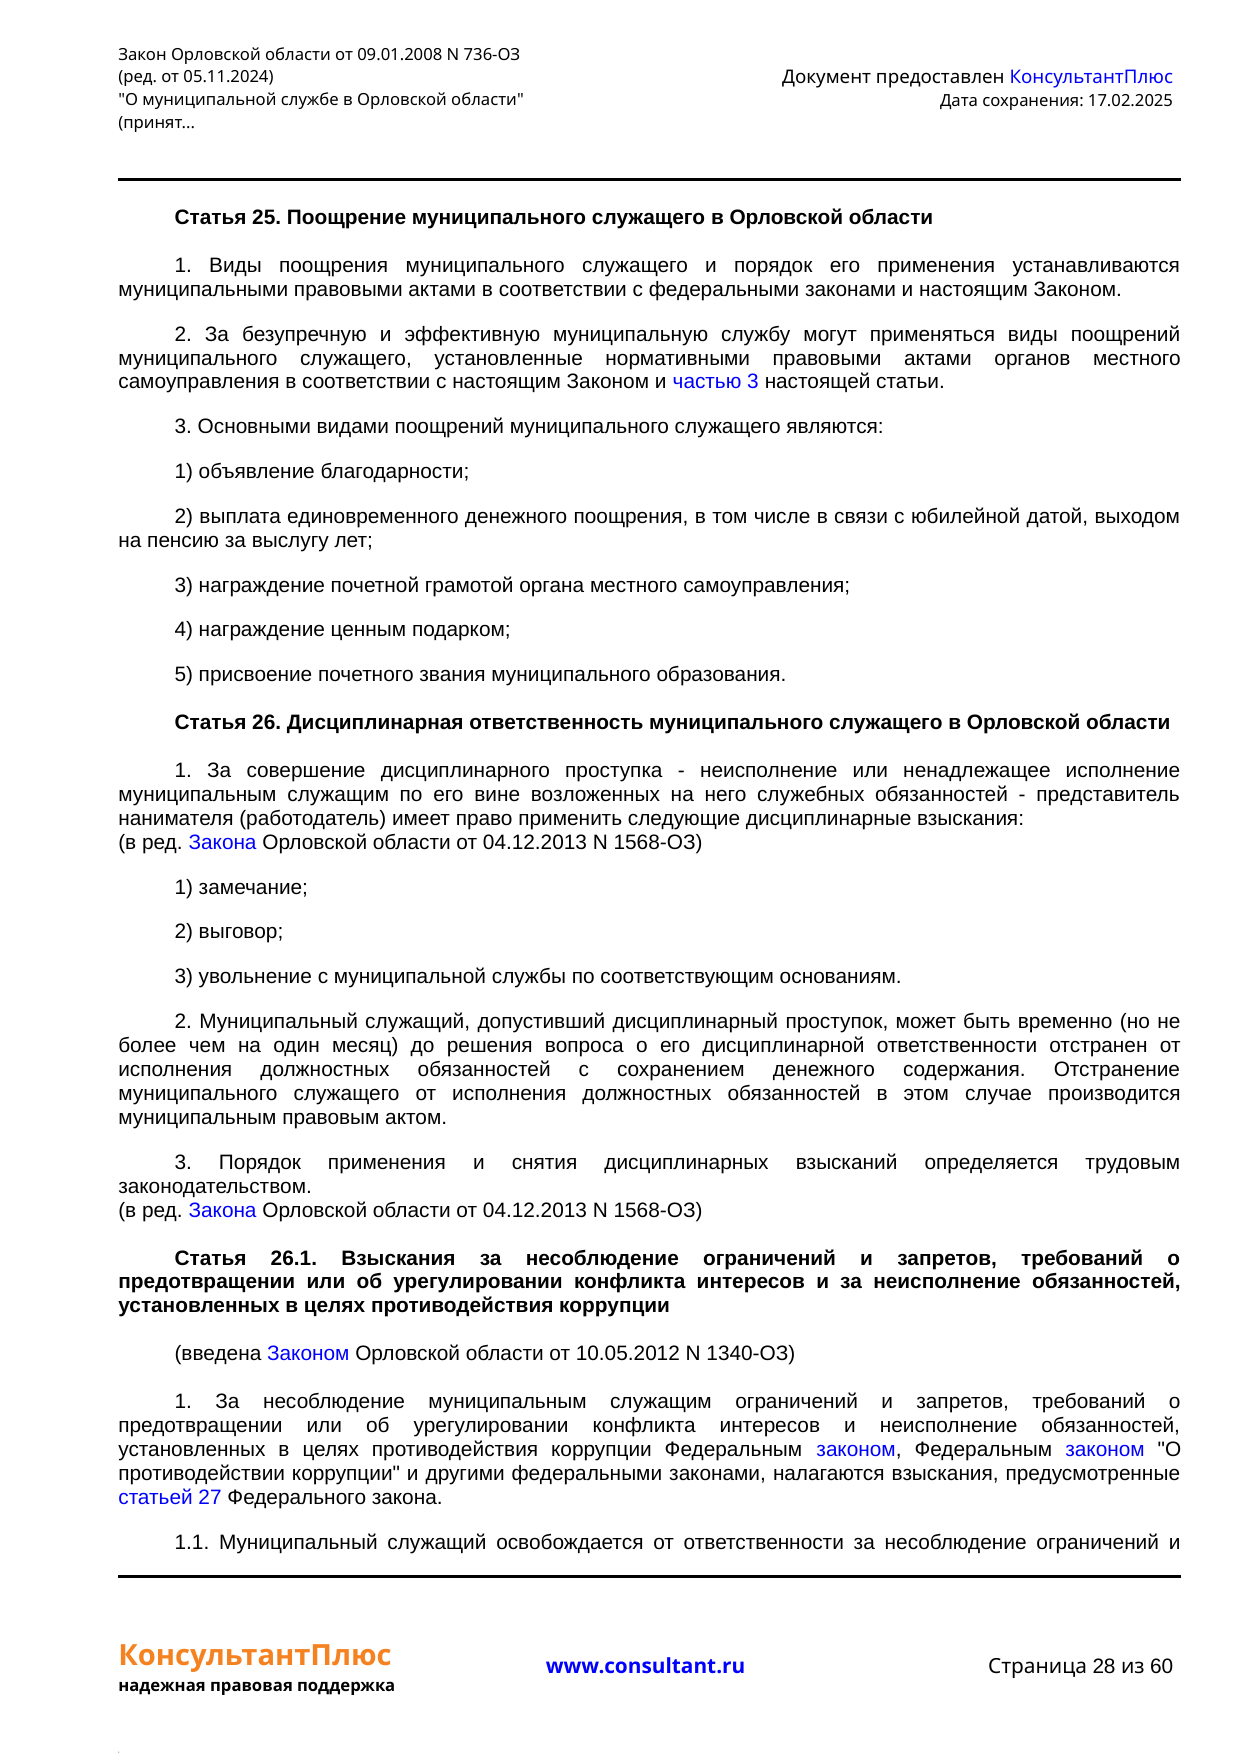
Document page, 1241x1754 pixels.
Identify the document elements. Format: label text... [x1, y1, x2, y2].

text (в ред. Закона Орловской области от 04.12.2013 N 1568-ОЗ) [118, 830, 1181, 854]
text 2) выговор; [118, 919, 1181, 943]
text 1) объявление благодарности; [118, 459, 1181, 483]
text 1) замечание; [118, 874, 1181, 898]
text (введена Законом Орловской области от 10.05.2012 N 1340-ОЗ) [118, 1341, 1181, 1365]
text 1. За совершение дисциплинарного проступка - неисполнение или ненадлежащее исполнение муниципальным служащим по его вине возложенных на него служебных обязанностей - представитель нанимателя (работодатель) имеет право применить следующие дисциплинарные взыскания: [118, 758, 1181, 830]
text 4) награждение ценным подарком; [118, 617, 1181, 641]
text 3) увольнение с муниципальной службы по соответствующим основаниям. [118, 964, 1181, 988]
text 1. За несоблюдение муниципальным служащим ограничений и запретов, требований о предотвращении или об урегулировании конфликта интересов и неисполнение обязанностей, установленных в целях противодействия коррупции Федеральным законом, Федеральным законом "О противодействии коррупции" и другими федеральными законами, налагаются взыскания, предусмотренные статьей 27 Федерального закона. [118, 1389, 1181, 1509]
text 1. Виды поощрения муниципального служащего и порядок его применения устанавливаются муниципальными правовыми актами в соответствии с федеральными законами и настоящим Законом. [118, 253, 1181, 301]
text 2. За безупречную и эффективную муниципальную службу могут применяться виды поощрений муниципального служащего, установленные нормативными правовыми актами органов местного самоуправления в соответствии с настоящим Законом и частью 3 настоящей статьи. [118, 321, 1181, 393]
text 5) присвоение почетного звания муниципального образования. [118, 662, 1181, 686]
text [118, 1530, 1181, 1554]
text (в ред. Закона Орловской области от 04.12.2013 N 1568-ОЗ) [118, 1197, 1181, 1221]
title Статья 25. Поощрение муниципального служащего в Орловской области [118, 205, 1181, 229]
title Статья 26.1. Взыскания за несоблюдение ограничений и запретов, требований о предотвращении или об урегулировании конфликта интересов и за неисполнение обязанностей, установленных в целях противодействия коррупции [118, 1245, 1181, 1317]
text 2. Муниципальный служащий, допустивший дисциплинарный проступок, может быть временно (но не более чем на один месяц) до решения вопроса о его дисциплинарной ответственности отстранен от исполнения должностных обязанностей с сохранением денежного содержания. Отстранение муниципального служащего от исполнения должностных обязанностей в этом случае производится муниципальным правовым актом. [118, 1009, 1181, 1129]
text 2) выплата единовременного денежного поощрения, в том числе в связи с юбилейной датой, выходом на пенсию за выслугу лет; [118, 504, 1181, 552]
text 3. Порядок применения и снятия дисциплинарных взысканий определяется трудовым законодательством. [118, 1149, 1181, 1197]
text 3. Основными видами поощрений муниципального служащего являются: [118, 414, 1181, 438]
title Статья 26. Дисциплинарная ответственность муниципального служащего в Орловской области [118, 710, 1181, 734]
text 3) награждение почетной грамотой органа местного самоуправления; [118, 572, 1181, 596]
